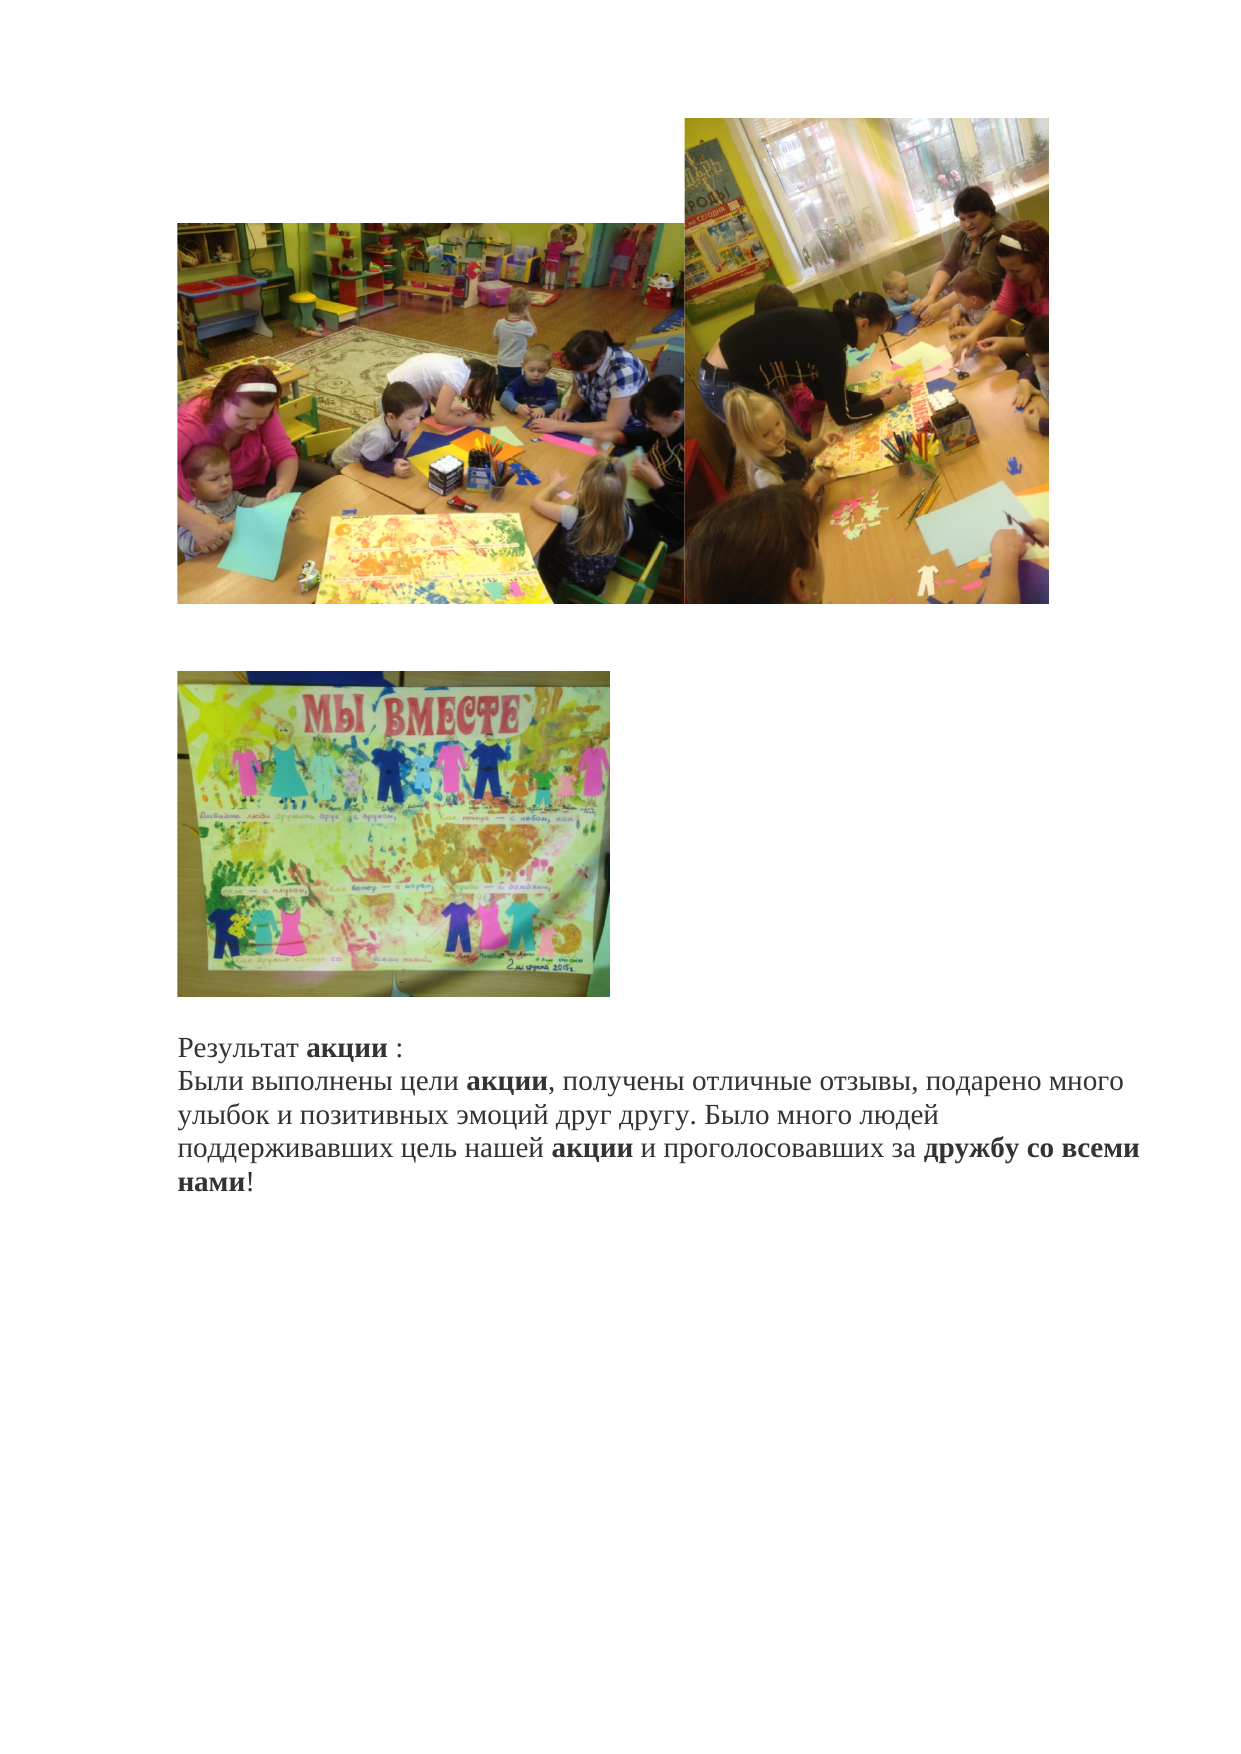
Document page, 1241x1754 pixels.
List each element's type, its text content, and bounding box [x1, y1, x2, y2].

picture [177, 671, 610, 997]
text Были выполнены цели акции, получены отличные отзывы, подарено много улыбок и позитивных эмоций друг другу. Было много людей поддерживавших цель нашей акции и проголосовавших за дружбу со всеми нами! [177, 1063, 1152, 1197]
picture [177, 118, 1049, 604]
text Результат акции : [177, 1030, 1152, 1063]
